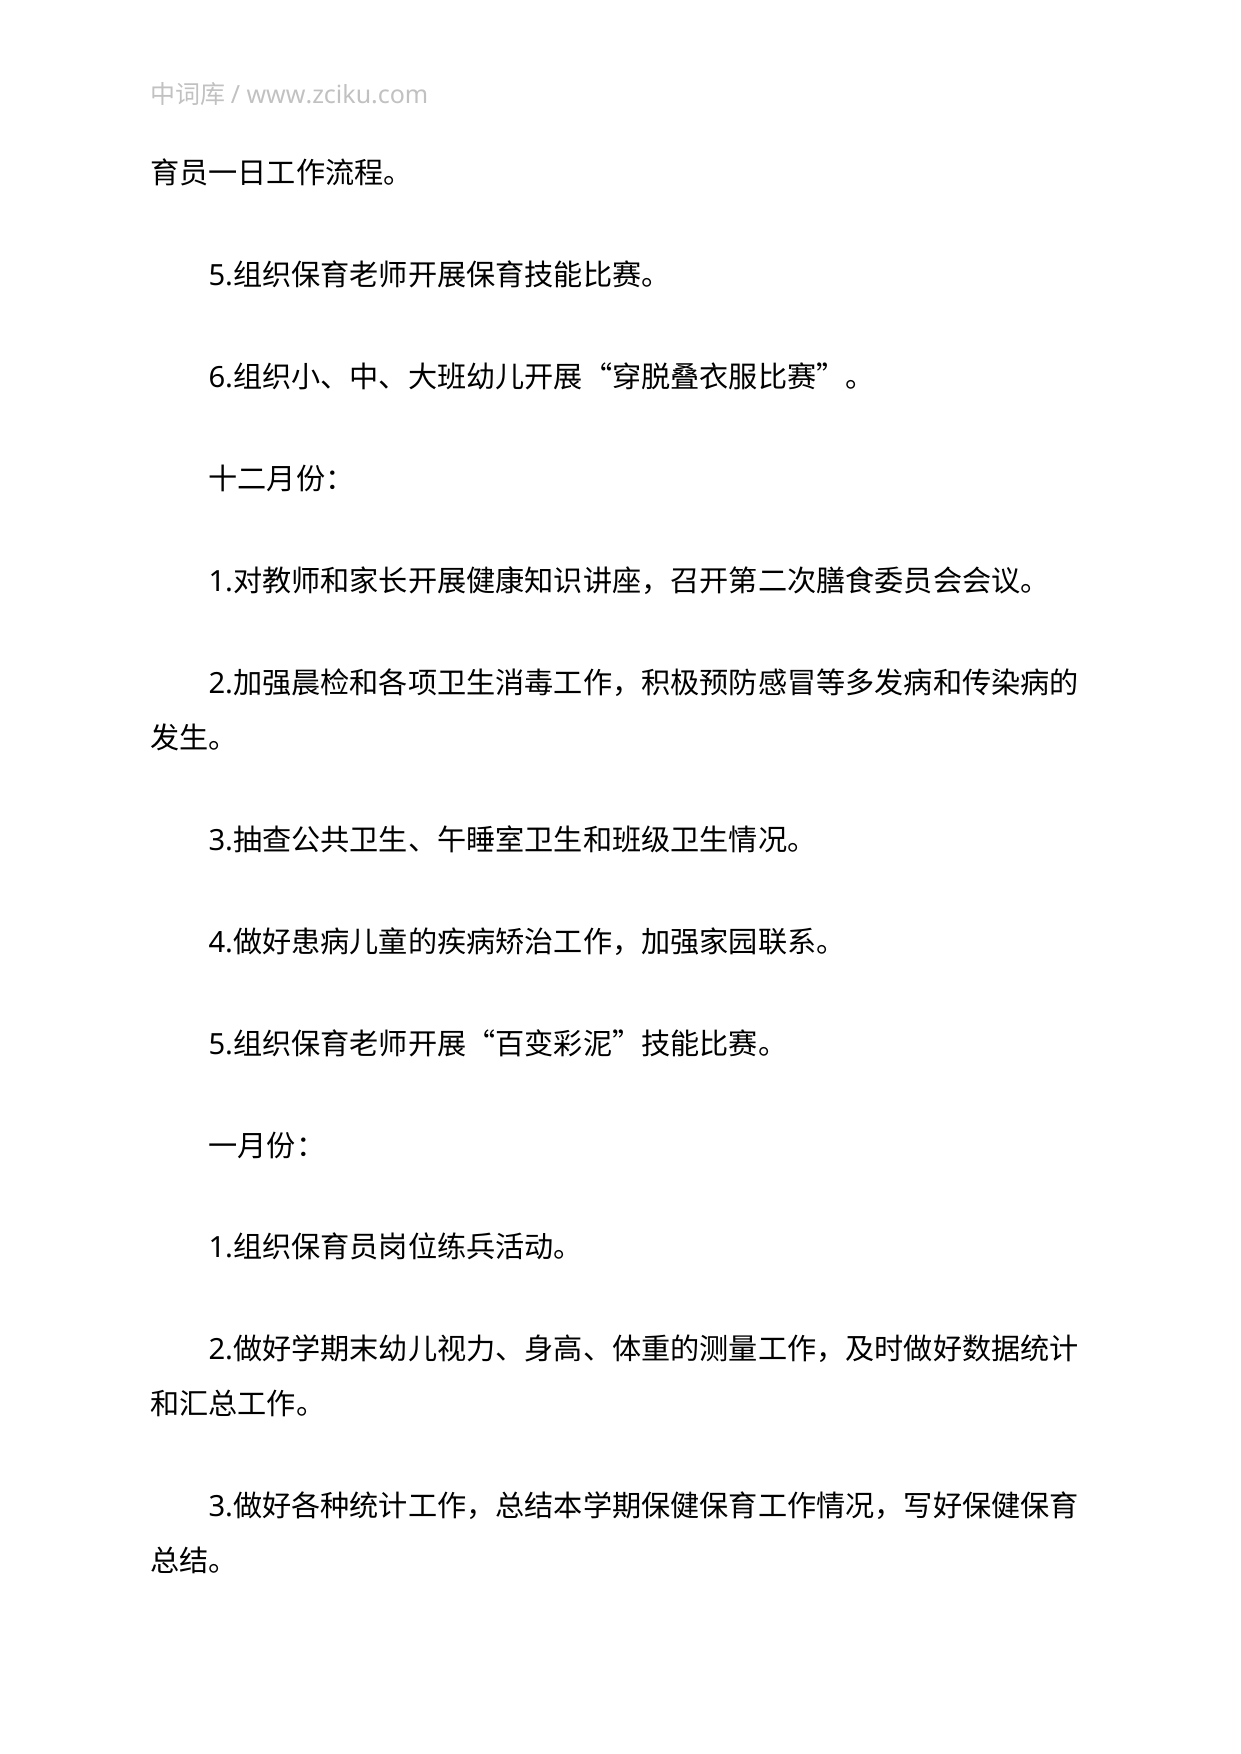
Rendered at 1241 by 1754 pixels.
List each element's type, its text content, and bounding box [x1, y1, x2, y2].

text 5.组织保育老师开展保育技能比赛。 [150, 252, 1090, 294]
text 2.加强晨检和各项卫生消毒工作，积极预防感冒等多发病和传染病的发生。 [150, 659, 1090, 757]
text 5.组织保育老师开展“百变彩泥”技能比赛。 [150, 1020, 1090, 1063]
text 十二月份： [150, 456, 1090, 498]
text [150, 150, 1090, 192]
text 1.组织保育员岗位练兵活动。 [150, 1224, 1090, 1266]
text 4.做好患病儿童的疾病矫治工作，加强家园联系。 [150, 918, 1090, 961]
text 1.对教师和家长开展健康知识讲座，召开第二次膳食委员会会议。 [150, 557, 1090, 600]
text 2.做好学期末幼儿视力、身高、体重的测量工作，及时做好数据统计和汇总工作。 [150, 1326, 1090, 1423]
text 6.组织小、中、大班幼儿开展“穿脱叠衣服比赛”。 [150, 354, 1090, 396]
text 3.做好各种统计工作，总结本学期保健保育工作情况，写好保健保育总结。 [150, 1483, 1090, 1580]
text 3.抽查公共卫生、午睡室卫生和班级卫生情况。 [150, 816, 1090, 859]
text 一月份： [150, 1122, 1090, 1164]
